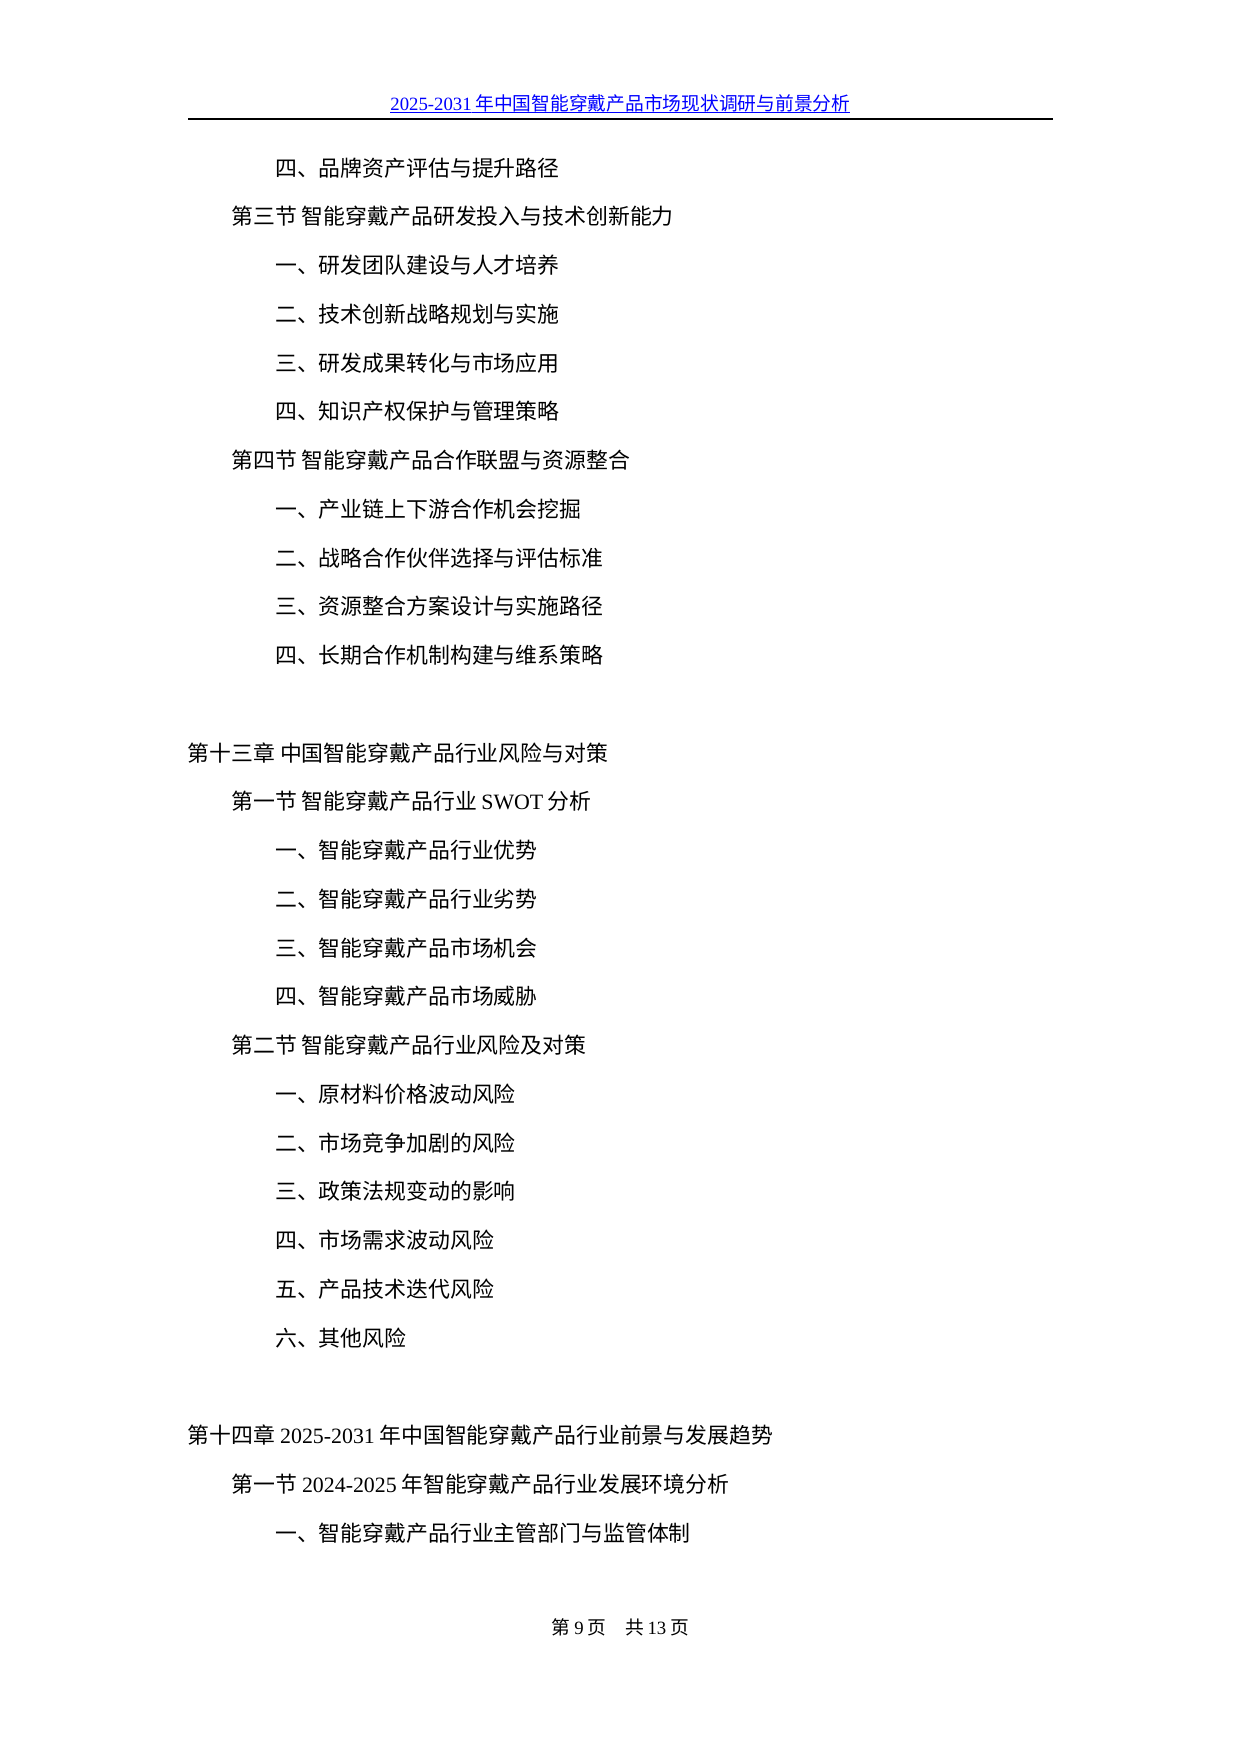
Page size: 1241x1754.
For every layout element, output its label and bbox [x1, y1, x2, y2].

text [187, 150, 1053, 1548]
